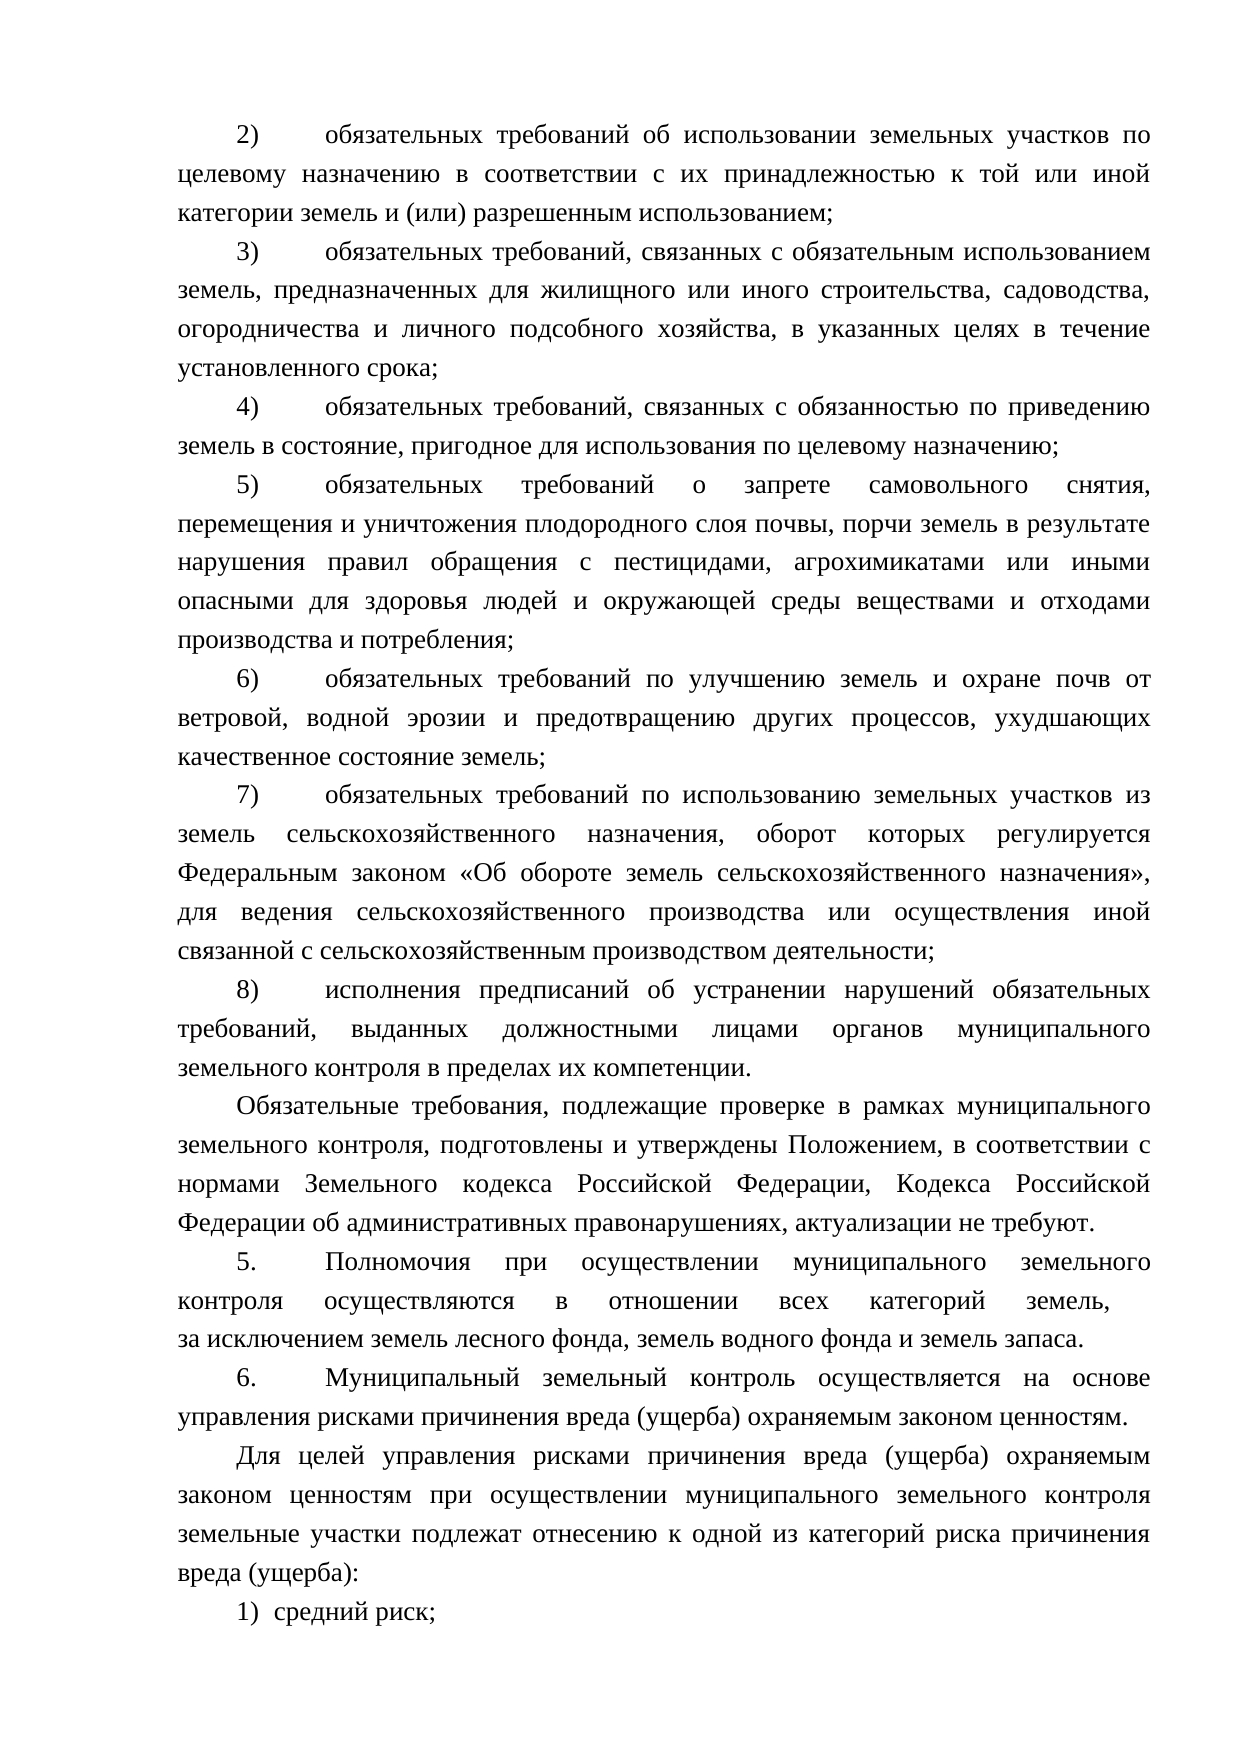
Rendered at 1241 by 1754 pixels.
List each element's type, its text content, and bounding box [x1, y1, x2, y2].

list Муниципальный земельный контроль осуществляется на основе управления рисками причинения вреда (ущерба) охраняемым законом ценностям. [177, 1361, 1152, 1431]
list средний риск; [236, 1594, 1152, 1626]
list обязательных требований по улучшению земель и охране почв от ветровой, водной эрозии и предотвращению других процессов, ухудшающих качественное состояние земель; [177, 662, 1152, 771]
list обязательных требований о запрете самовольного снятия, перемещения и уничтожения плодородного слоя почвы, порчи земель в результате нарушения правил обращения с пестицидами, агрохимикатами или иными опасными для здоровья людей и окружающей среды веществами и отходами производства и потребления; [177, 468, 1152, 654]
list Обязательные требования, подлежащие проверке в рамках муниципального земельного контроля, подготовлены и утверждены Положением, в соответствии с нормами Земельного кодекса Российской Федерации, Кодекса Российской Федерации об административных правонарушениях, актуализации не требуют. [177, 1089, 1152, 1237]
list исполнения предписаний об устранении нарушений обязательных требований, выданных должностными лицами органов муниципального земельного контроля в пределах их компетенции. [177, 973, 1152, 1082]
text Для целей управления рисками причинения вреда (ущерба) охраняемым законом ценностям при осуществлении муниципального земельного контроля земельные участки подлежат отнесению к одной из категорий риска причинения вреда (ущерба): [177, 1439, 1152, 1587]
list обязательных требований по использованию земельных участков из земель сельскохозяйственного назначения, оборот которых регулируется Федеральным законом «Об обороте земель сельскохозяйственного назначения», для ведения сельскохозяйственного производства или осуществления иной связанной с сельскохозяйственным производством деятельности; [177, 779, 1152, 965]
list обязательных требований, связанных с обязанностью по приведению земель в состояние, пригодное для использования по целевому назначению; [177, 390, 1152, 460]
list Полномочия при осуществлении муниципального земельного контроля осуществляются в отношении всех категорий земель, за исключением земель лесного фонда, земель водного фонда и земель запаса. [177, 1245, 1152, 1354]
list обязательных требований об использовании земельных участков по целевому назначению в соответствии с их принадлежностью к той или иной категории земель и (или) разрешенным использованием; [177, 118, 1152, 227]
list обязательных требований, связанных с обязательным использованием земель, предназначенных для жилищного или иного строительства, садоводства, огородничества и личного подсобного хозяйства, в указанных целях в течение установленного срока; [177, 235, 1152, 382]
